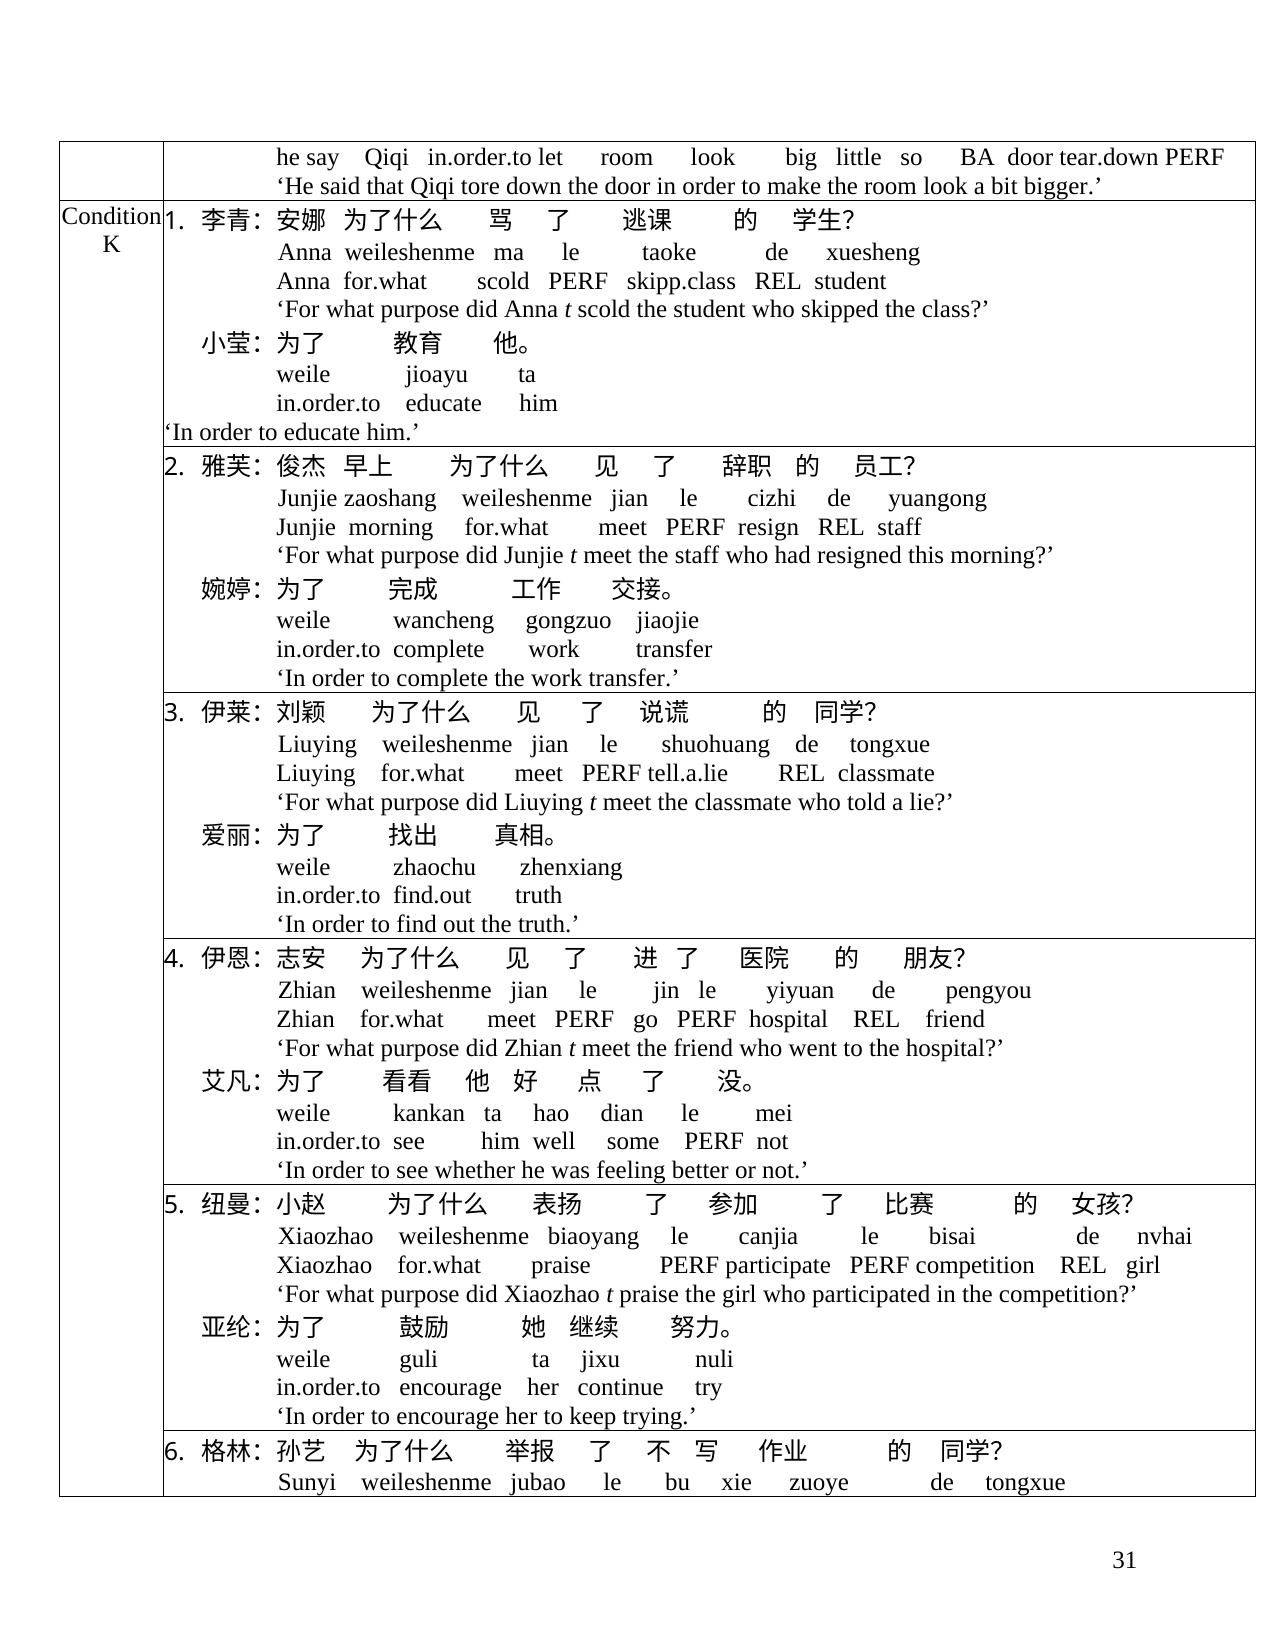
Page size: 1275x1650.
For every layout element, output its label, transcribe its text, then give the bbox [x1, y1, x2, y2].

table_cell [164, 142, 1255, 200]
table_cell Condition K [60, 201, 163, 1496]
table_cell 纽曼：小赵 为了什么 表扬 了 参加 了 比赛 的 女孩？ Xiaozhao weileshenme biaoyang le canjia le bisai de nvhai Xiaozhao for.what praise PERF participate PERF competition REL girl ‘For what purpose did Xiaozhao t praise the girl who participated in the competition?’ 亚纶：为了 鼓励 她 继续 努力。 weile guli ta jixu nuli in.order.to encourage her continue try ‘In order to encourage her to keep trying.’ [164, 1185, 1255, 1430]
table_cell 伊莱：刘颖 为了什么 见 了 说谎 的 同学？ Liuying weileshenme jian le shuohuang de tongxue Liuying for.what meet PERF tell.a.lie REL classmate ‘For what purpose did Liuying t meet the classmate who told a lie?’ 爱丽：为了 找出 真相。 weile zhaochu zhenxiang in.order.to find.out truth ‘In order to find out the truth.’ [164, 693, 1255, 938]
table_cell 伊恩：志安 为了什么 见 了 进 了 医院 的 朋友？ Zhian weileshenme jian le jin le yiyuan de pengyou Zhian for.what meet PERF go PERF hospital REL friend ‘For what purpose did Zhian t meet the friend who went to the hospital?’ 艾凡：为了 看看 他 好 点 了 没。 weile kankan ta hao dian le mei in.order.to see him well some PERF not ‘In order to see whether he was feeling better or not.’ [164, 939, 1255, 1184]
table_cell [164, 1431, 1255, 1496]
table_cell 雅芙：俊杰 早上 为了什么 见 了 辞职 的 员工？ Junjie zaoshang weileshenme jian le cizhi de yuangong Junjie morning for.what meet PERF resign REL staff ‘For what purpose did Junjie t meet the staff who had resigned this morning?’ 婉婷：为了 完成 工作 交接。 weile wancheng gongzuo jiaojie in.order.to complete work transfer ‘In order to complete the work transfer.’ [164, 447, 1255, 692]
table_cell 李青：安娜 为了什么 骂 了 逃课 的 学生？ Anna weileshenme ma le taoke de xuesheng Anna for.what scold PERF skipp.class REL student ‘For what purpose did Anna t scold the student who skipped the class?’ 小莹：为了 教育 他。 weile jioayu ta in.order.to educate him ‘In order to educate him.’ [164, 201, 1255, 446]
